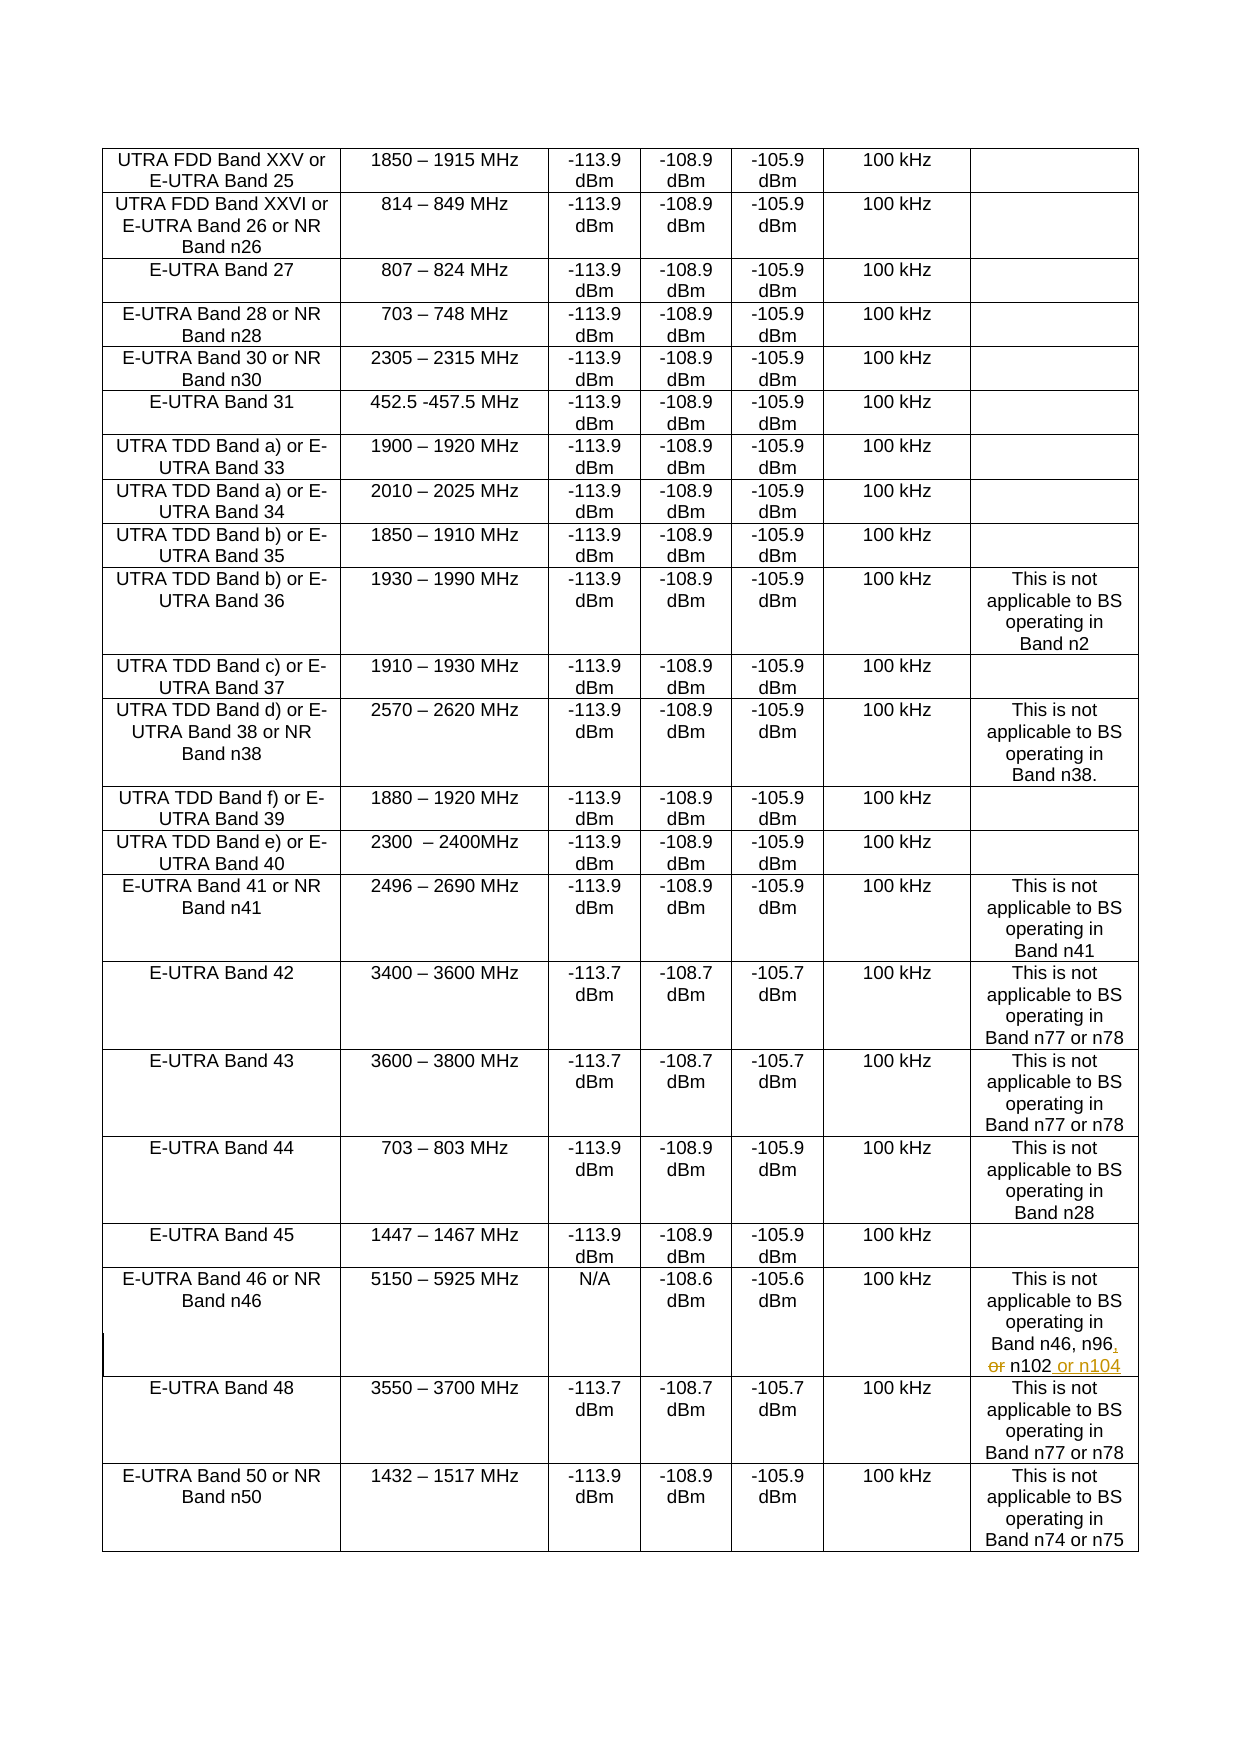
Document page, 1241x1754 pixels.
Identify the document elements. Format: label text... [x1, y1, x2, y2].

table_cell -108.7 dBm [641, 1050, 731, 1136]
table_cell -108.9 dBm [641, 391, 731, 434]
table_cell 1432 – 1517 MHz [341, 1464, 548, 1551]
table_cell 2305 – 2315 MHz [341, 347, 548, 390]
table_cell -105.9 dBm [732, 699, 823, 786]
table_cell 2300 – 2400MHz [341, 831, 548, 874]
table_cell -105.9 dBm [732, 149, 823, 192]
table_cell 2496 – 2690 MHz [341, 875, 548, 961]
table_cell [971, 193, 1138, 258]
table_cell -113.9 dBm [549, 831, 640, 874]
table_cell 1850 – 1910 MHz [341, 524, 548, 567]
table_cell UTRA FDD Band XXVI or E-UTRA Band 26 or NR Band n26 [103, 193, 340, 258]
table_cell -105.9 dBm [732, 1464, 823, 1551]
table_cell 814 – 849 MHz [341, 193, 548, 258]
table_cell -108.9 dBm [641, 1464, 731, 1551]
table_cell -108.9 dBm [641, 1137, 731, 1223]
table_cell 3600 – 3800 MHz [341, 1050, 548, 1136]
table_cell 100 kHz [824, 524, 970, 567]
table_cell E-UTRA Band 46 or NR Band n46 [103, 1268, 340, 1376]
table_cell This is not applicable to BS operating in Band n74 or n75 [971, 1464, 1138, 1551]
table_cell -113.7 dBm [549, 1050, 640, 1136]
table_cell 100 kHz [824, 699, 970, 786]
table_cell E-UTRA Band 28 or NR Band n28 [103, 303, 340, 346]
table_cell 100 kHz [824, 1050, 970, 1136]
table_cell UTRA TDD Band a) or E-UTRA Band 33 [103, 435, 340, 478]
table_cell E-UTRA Band 31 [103, 391, 340, 434]
table_cell -108.9 dBm [641, 435, 731, 478]
table_cell -105.9 dBm [732, 347, 823, 390]
table_cell 100 kHz [824, 655, 970, 698]
table_cell 100 kHz [824, 480, 970, 523]
table_cell -105.7 dBm [732, 1377, 823, 1463]
table_cell -108.9 dBm [641, 699, 731, 786]
table_cell -108.9 dBm [641, 303, 731, 346]
table_cell -113.9 dBm [549, 875, 640, 961]
table_cell 807 – 824 MHz [341, 259, 548, 302]
table_cell -113.9 dBm [549, 303, 640, 346]
table_cell This is not applicable to BS operating in Band n41 [971, 875, 1138, 961]
table_cell 703 – 748 MHz [341, 303, 548, 346]
table_cell -113.9 dBm [549, 193, 640, 258]
table_cell 703 – 803 MHz [341, 1137, 548, 1223]
table_cell 100 kHz [824, 435, 970, 478]
table_cell -108.9 dBm [641, 193, 731, 258]
table_cell -113.9 dBm [549, 568, 640, 654]
table_cell 3550 – 3700 MHz [341, 1377, 548, 1463]
table_cell [971, 149, 1138, 192]
table_cell -105.6 dBm [732, 1268, 823, 1376]
table_cell -105.9 dBm [732, 435, 823, 478]
table_cell UTRA TDD Band b) or E-UTRA Band 35 [103, 524, 340, 567]
table_cell [971, 347, 1138, 390]
table_cell 100 kHz [824, 1377, 970, 1463]
table_cell 100 kHz [824, 875, 970, 961]
table_cell E-UTRA Band 27 [103, 259, 340, 302]
table_cell -113.9 dBm [549, 524, 640, 567]
table_cell 100 kHz [824, 787, 970, 830]
table_cell -108.9 dBm [641, 259, 731, 302]
table_cell -108.9 dBm [641, 831, 731, 874]
table_cell E-UTRA Band 44 [103, 1137, 340, 1223]
table_cell UTRA TDD Band e) or E-UTRA Band 40 [103, 831, 340, 874]
table_cell -105.7 dBm [732, 962, 823, 1048]
table_cell -113.9 dBm [549, 480, 640, 523]
table_cell -105.9 dBm [732, 524, 823, 567]
table_cell This is not applicable to BS operating in Band n28 [971, 1137, 1138, 1223]
table_cell -108.9 dBm [641, 568, 731, 654]
table_cell 1910 – 1930 MHz [341, 655, 548, 698]
table_cell -105.9 dBm [732, 655, 823, 698]
table_cell -113.9 dBm [549, 699, 640, 786]
table_cell -113.9 dBm [549, 655, 640, 698]
table_cell -108.9 dBm [641, 480, 731, 523]
table_cell -113.9 dBm [549, 1224, 640, 1267]
table_cell 100 kHz [824, 1137, 970, 1223]
table_cell 100 kHz [824, 149, 970, 192]
table_cell -108.9 dBm [641, 1224, 731, 1267]
table_cell 100 kHz [824, 962, 970, 1048]
table_cell -108.6 dBm [641, 1268, 731, 1376]
table_cell -108.7 dBm [641, 1377, 731, 1463]
table_cell -105.9 dBm [732, 831, 823, 874]
table_cell -113.9 dBm [549, 391, 640, 434]
table_cell This is not applicable to BS operating in Band n46, n96 n102 [971, 1268, 1138, 1376]
table_cell UTRA FDD Band XXV or E-UTRA Band 25 [103, 149, 340, 192]
table_cell -105.9 dBm [732, 480, 823, 523]
table_cell [971, 787, 1138, 830]
table_cell E-UTRA Band 41 or NR Band n41 [103, 875, 340, 961]
table_cell [971, 655, 1138, 698]
table_cell 100 kHz [824, 568, 970, 654]
table_cell 452.5 -457.5 MHz [341, 391, 548, 434]
table_cell 3400 – 3600 MHz [341, 962, 548, 1048]
table_cell 100 kHz [824, 1224, 970, 1267]
table_cell -113.9 dBm [549, 1464, 640, 1551]
table_cell UTRA TDD Band f) or E-UTRA Band 39 [103, 787, 340, 830]
table_cell -108.9 dBm [641, 149, 731, 192]
table_cell This is not applicable to BS operating in Band n77 or n78 [971, 962, 1138, 1048]
table_cell -113.9 dBm [549, 259, 640, 302]
table_cell -108.9 dBm [641, 875, 731, 961]
table_cell -105.9 dBm [732, 391, 823, 434]
table_cell [971, 1224, 1138, 1267]
table_cell E-UTRA Band 42 [103, 962, 340, 1048]
table_cell UTRA TDD Band b) or E-UTRA Band 36 [103, 568, 340, 654]
table_cell N/A [549, 1268, 640, 1376]
table_cell [971, 480, 1138, 523]
table_cell 100 kHz [824, 259, 970, 302]
table_cell -105.9 dBm [732, 259, 823, 302]
table_cell [971, 303, 1138, 346]
table_cell -105.9 dBm [732, 568, 823, 654]
table_cell -113.9 dBm [549, 435, 640, 478]
table_cell This is not applicable to BS operating in Band n77 or n78 [971, 1050, 1138, 1136]
table_cell This is not applicable to BS operating in Band n2 [971, 568, 1138, 654]
table_cell 100 kHz [824, 391, 970, 434]
table_cell -105.9 dBm [732, 303, 823, 346]
table_cell 1930 – 1990 MHz [341, 568, 548, 654]
table_cell UTRA TDD Band a) or E-UTRA Band 34 [103, 480, 340, 523]
table_cell 100 kHz [824, 831, 970, 874]
table_cell E-UTRA Band 43 [103, 1050, 340, 1136]
table_cell -113.9 dBm [549, 787, 640, 830]
table_cell -108.7 dBm [641, 962, 731, 1048]
table_cell [971, 259, 1138, 302]
table_cell 1880 – 1920 MHz [341, 787, 548, 830]
table_cell 100 kHz [824, 193, 970, 258]
table_cell UTRA TDD Band d) or E-UTRA Band 38 or NR Band n38 [103, 699, 340, 786]
table_cell -113.9 dBm [549, 149, 640, 192]
table_cell E-UTRA Band 45 [103, 1224, 340, 1267]
table_cell 2570 – 2620 MHz [341, 699, 548, 786]
table_cell [971, 391, 1138, 434]
table_cell This is not applicable to BS operating in Band n38. [971, 699, 1138, 786]
table_cell -113.7 dBm [549, 962, 640, 1048]
table_cell -108.9 dBm [641, 787, 731, 830]
table_cell -113.9 dBm [549, 347, 640, 390]
table_cell -113.7 dBm [549, 1377, 640, 1463]
table_cell E-UTRA Band 30 or NR Band n30 [103, 347, 340, 390]
table_cell 2010 – 2025 MHz [341, 480, 548, 523]
table_cell 1900 – 1920 MHz [341, 435, 548, 478]
table_cell [971, 831, 1138, 874]
table_cell -108.9 dBm [641, 655, 731, 698]
table_cell -108.9 dBm [641, 347, 731, 390]
table_cell This is not applicable to BS operating in Band n77 or n78 [971, 1377, 1138, 1463]
table_cell -113.9 dBm [549, 1137, 640, 1223]
table_cell -105.9 dBm [732, 1137, 823, 1223]
table_cell 1447 – 1467 MHz [341, 1224, 548, 1267]
table_cell UTRA TDD Band c) or E-UTRA Band 37 [103, 655, 340, 698]
table_cell -105.9 dBm [732, 875, 823, 961]
table_cell -105.9 dBm [732, 787, 823, 830]
table_cell E-UTRA Band 48 [103, 1377, 340, 1463]
table_cell 100 kHz [824, 347, 970, 390]
table_cell -105.7 dBm [732, 1050, 823, 1136]
table_cell -105.9 dBm [732, 1224, 823, 1267]
table_cell E-UTRA Band 50 or NR Band n50 [103, 1464, 340, 1551]
table_cell 100 kHz [824, 303, 970, 346]
table_cell 100 kHz [824, 1464, 970, 1551]
table_cell [971, 435, 1138, 478]
table_cell 1850 – 1915 MHz [341, 149, 548, 192]
table_cell -105.9 dBm [732, 193, 823, 258]
table_cell -108.9 dBm [641, 524, 731, 567]
table_cell 100 kHz [824, 1268, 970, 1376]
table_cell [971, 524, 1138, 567]
table_cell 5150 – 5925 MHz [341, 1268, 548, 1376]
